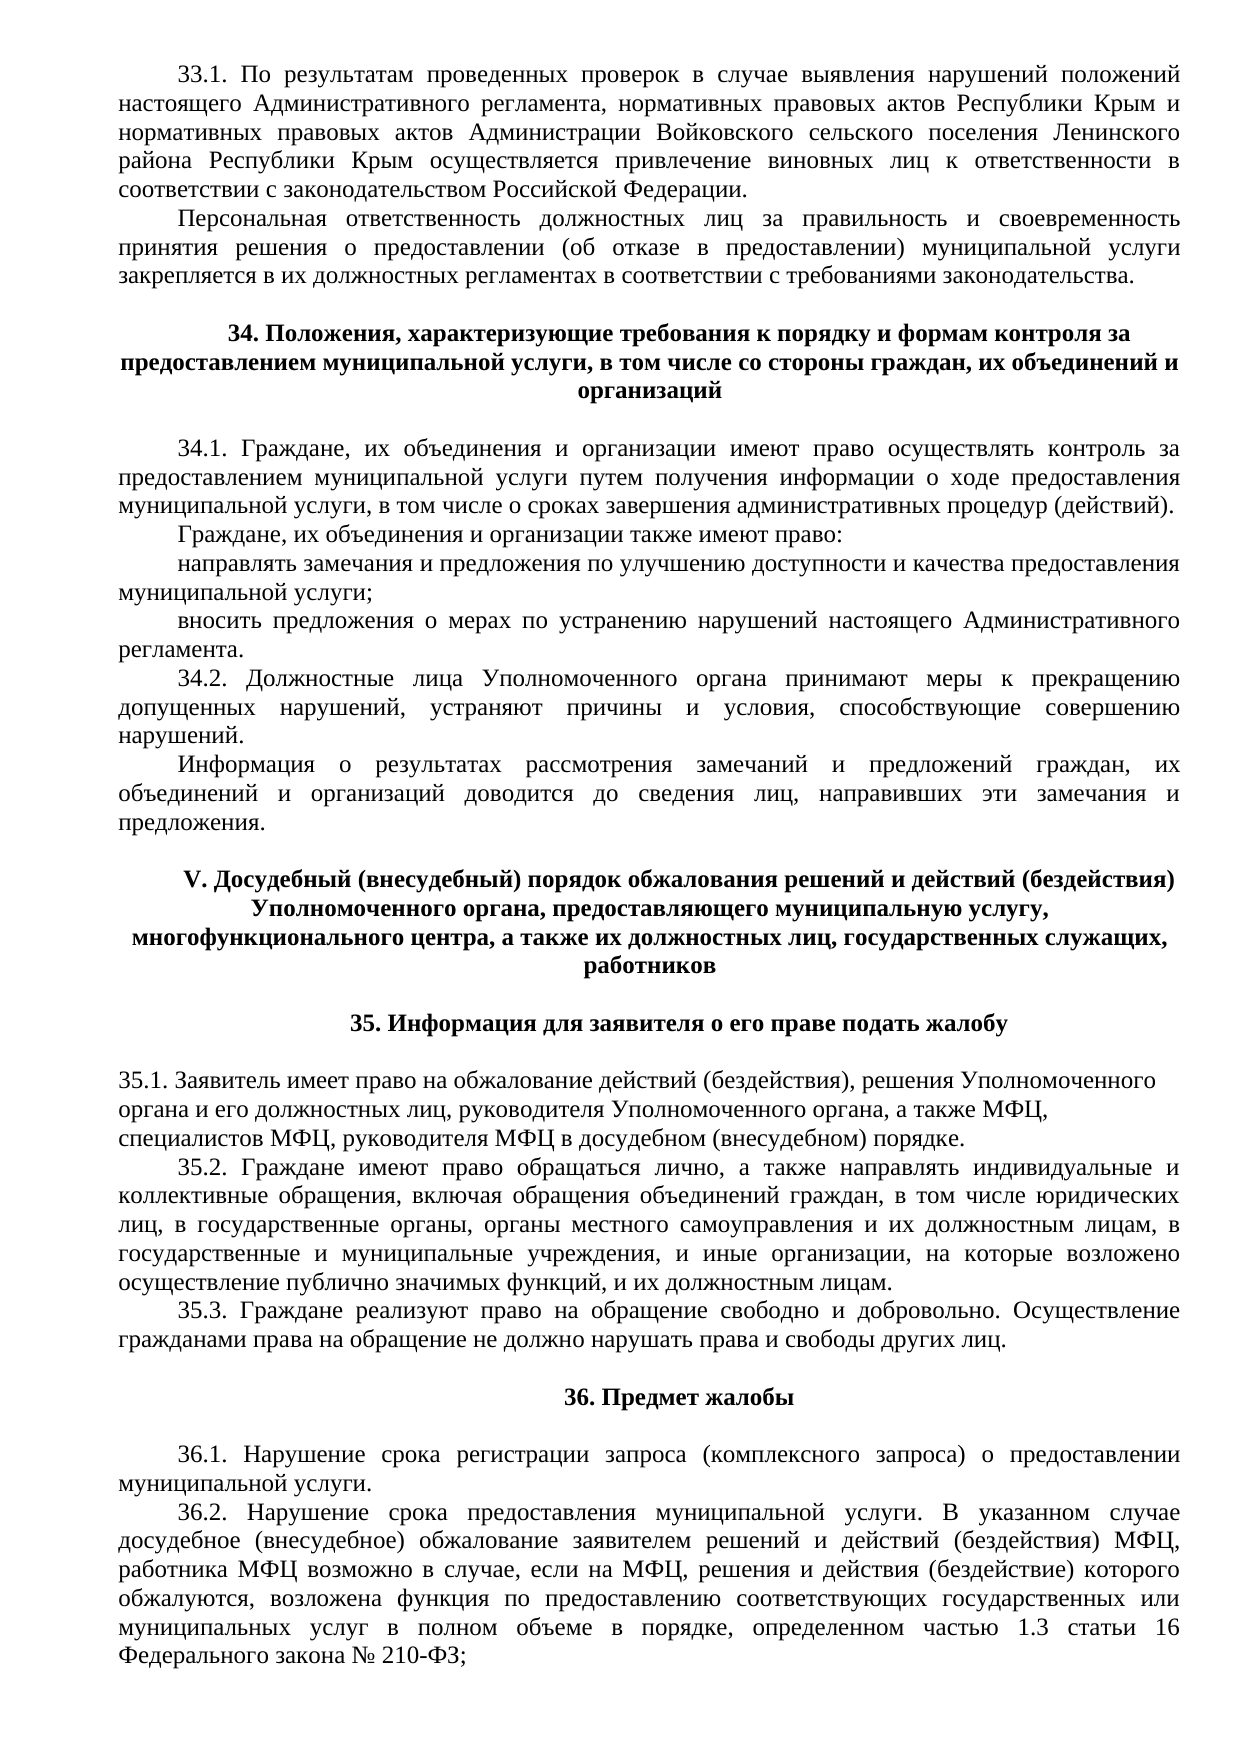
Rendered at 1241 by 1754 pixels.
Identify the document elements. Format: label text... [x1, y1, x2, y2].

text 36. Предмет жалобы [118, 1382, 1181, 1410]
text вносить предложения о мерах по устранению нарушений настоящего Административного регламента. [118, 605, 1181, 663]
text Граждане, их объединения и организации также имеют право: [118, 519, 1181, 548]
text 36.2. Нарушение срока предоставления муниципальной услуги. В указанном случае досудебное (внесудебное) обжалование заявителем решений и действий (бездействия) МФЦ, работника МФЦ возможно в случае, если на МФЦ, решения и действия (бездействие) которого обжалуются, возложена функция по предоставлению соответствующих государственных или муниципальных услуг в полном объеме в порядке, определенном частью 1.3 статьи 16 Федерального закона № 210-ФЗ; [118, 1497, 1181, 1669]
text направлять замечания и предложения по улучшению доступности и качества предоставления муниципальной услуги; [118, 548, 1181, 605]
text 35.2. Граждане имеют право обращаться лично, а также направлять индивидуальные и коллективные обращения, включая обращения объединений граждан, в том числе юридических лиц, в государственные органы, органы местного самоуправления и их должностным лицам, в государственные и муниципальные учреждения, и иные организации, на которые возложено осуществление публично значимых функций, и их должностным лицам. [118, 1152, 1181, 1295]
text 35. Информация для заявителя о его праве подать жалобу [118, 1008, 1181, 1037]
text 33.1. По результатам проведенных проверок в случае выявления нарушений положений настоящего Административного регламента, нормативных правовых актов Республики Крым и нормативных правовых актов Администрации Войковского сельского поселения Ленинского района Республики Крым осуществляется привлечение виновных лиц к ответственности в соответствии с законодательством Российской Федерации. [118, 59, 1181, 203]
text 36.1. Нарушение срока регистрации запроса (комплексного запроса) о предоставлении муниципальной услуги. [118, 1439, 1181, 1497]
text 35.1. Заявитель имеет право на обжалование действий (бездействия), решения Уполномоченного органа и его должностных лиц, руководителя Уполномоченного органа, а также МФЦ, специалистов МФЦ, руководителя МФЦ в досудебном (внесудебном) порядке. [118, 1065, 1181, 1152]
text 35.3. Граждане реализуют право на обращение свободно и добровольно. Осуществление гражданами права на обращение не должно нарушать права и свободы других лиц. [118, 1295, 1181, 1353]
text Персональная ответственность должностных лиц за правильность и своевременность принятия решения о предоставлении (об отказе в предоставлении) муниципальной услуги закрепляется в их должностных регламентах в соответствии с требованиями законодательства. [118, 203, 1181, 289]
text Информация о результатах рассмотрения замечаний и предложений граждан, их объединений и организаций доводится до сведения лиц, направивших эти замечания и предложения. [118, 749, 1181, 835]
text 34. Положения, характеризующие требования к порядку и формам контроля за предоставлением муниципальной услуги, в том числе со стороны граждан, их объединений и организаций [118, 318, 1181, 404]
text 34.2. Должностные лица Уполномоченного органа принимают меры к прекращению допущенных нарушений, устраняют причины и условия, способствующие совершению нарушений. [118, 663, 1181, 749]
text V. Досудебный (внесудебный) порядок обжалования решений и действий (бездействия) Уполномоченного органа, предоставляющего муниципальную услугу, многофункционального центра, а также их должностных лиц, государственных служащих, работников [118, 864, 1181, 979]
text 34.1. Граждане, их объединения и организации имеют право осуществлять контроль за предоставлением муниципальной услуги путем получения информации о ходе предоставления муниципальной услуги, в том числе о сроках завершения административных процедур (действий). [118, 433, 1181, 519]
